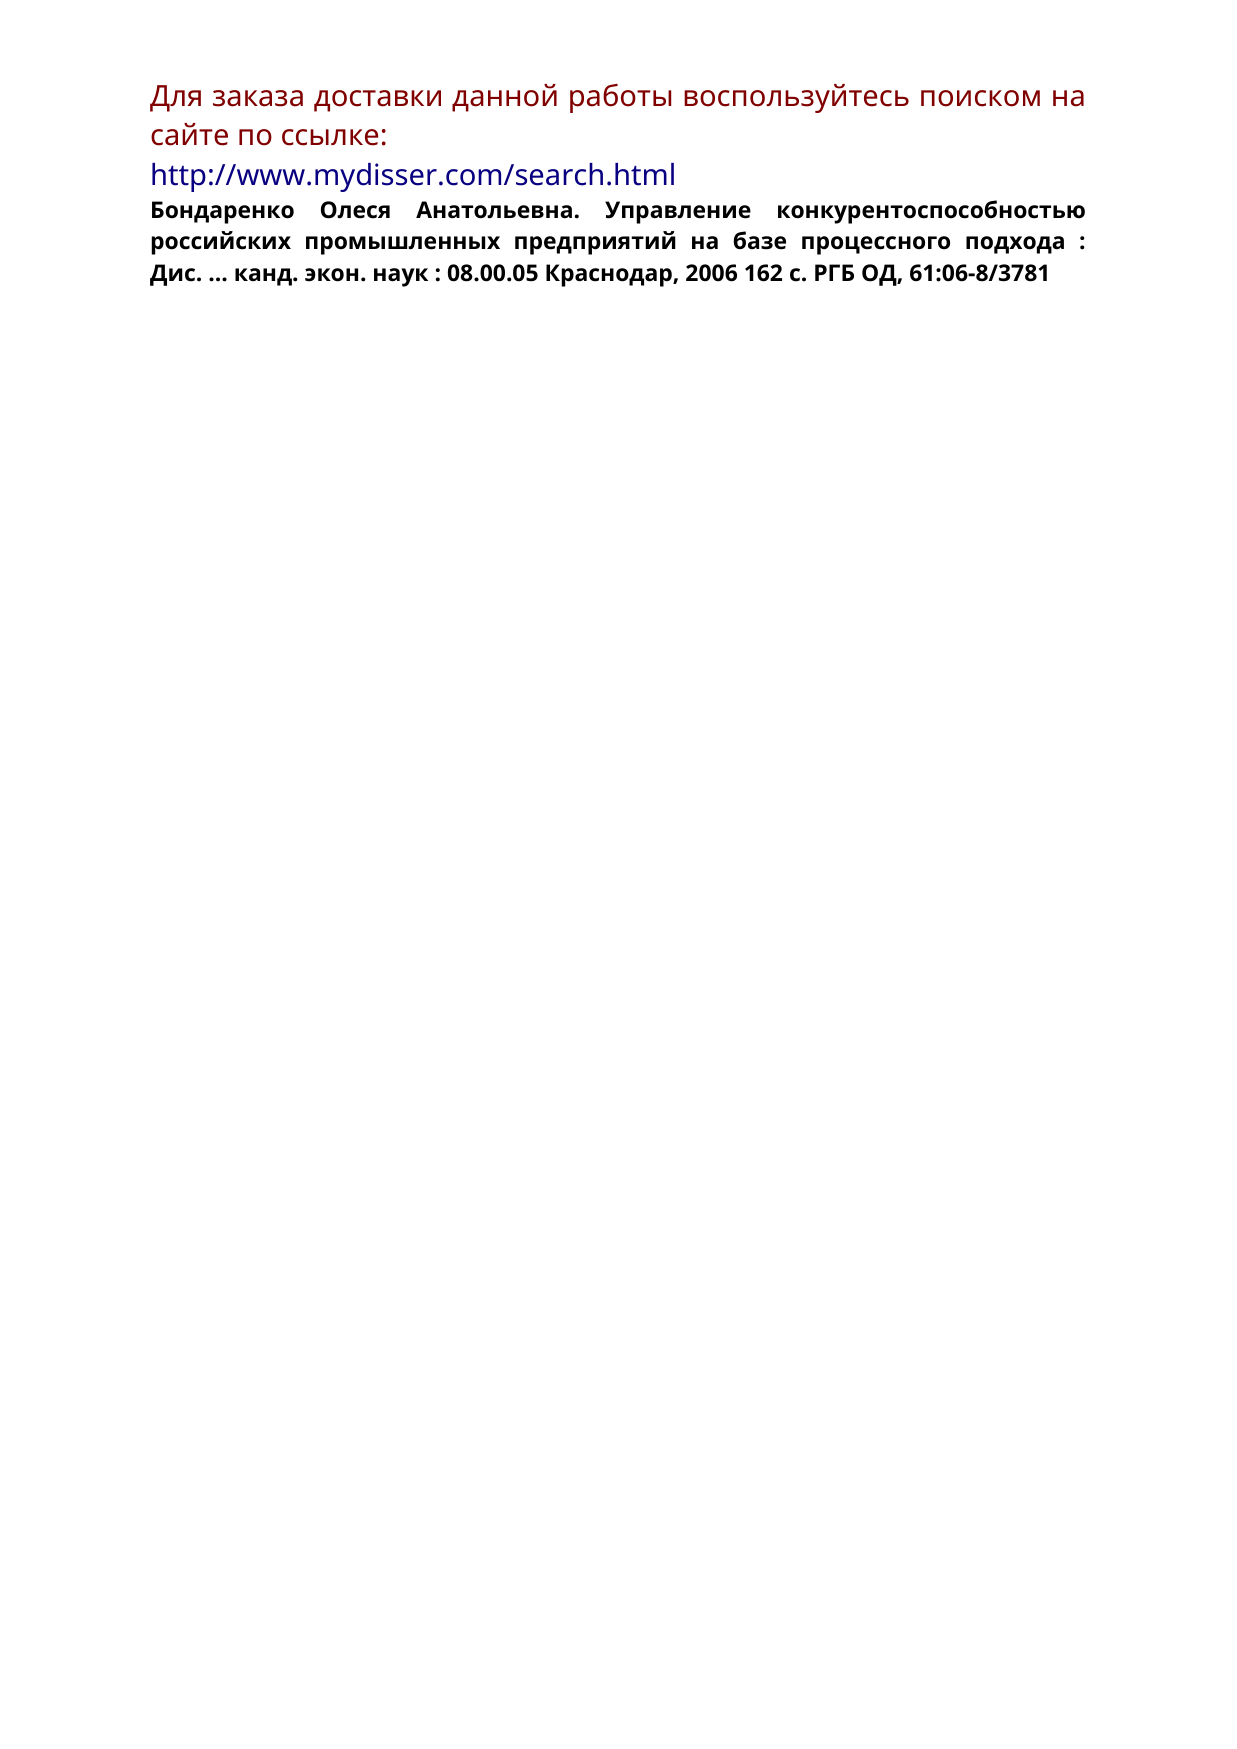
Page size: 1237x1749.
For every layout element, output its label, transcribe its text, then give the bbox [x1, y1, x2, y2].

text Бондаренко Олеся Анатольевна. Управление конкурентоспособностью российских промышленных предприятий на базе процессного подхода : Дис. ... канд. экон. наук : 08.00.05 Краснодар, 2006 162 с. РГБ ОД, 61:06-8/3781 [150, 194, 1086, 288]
